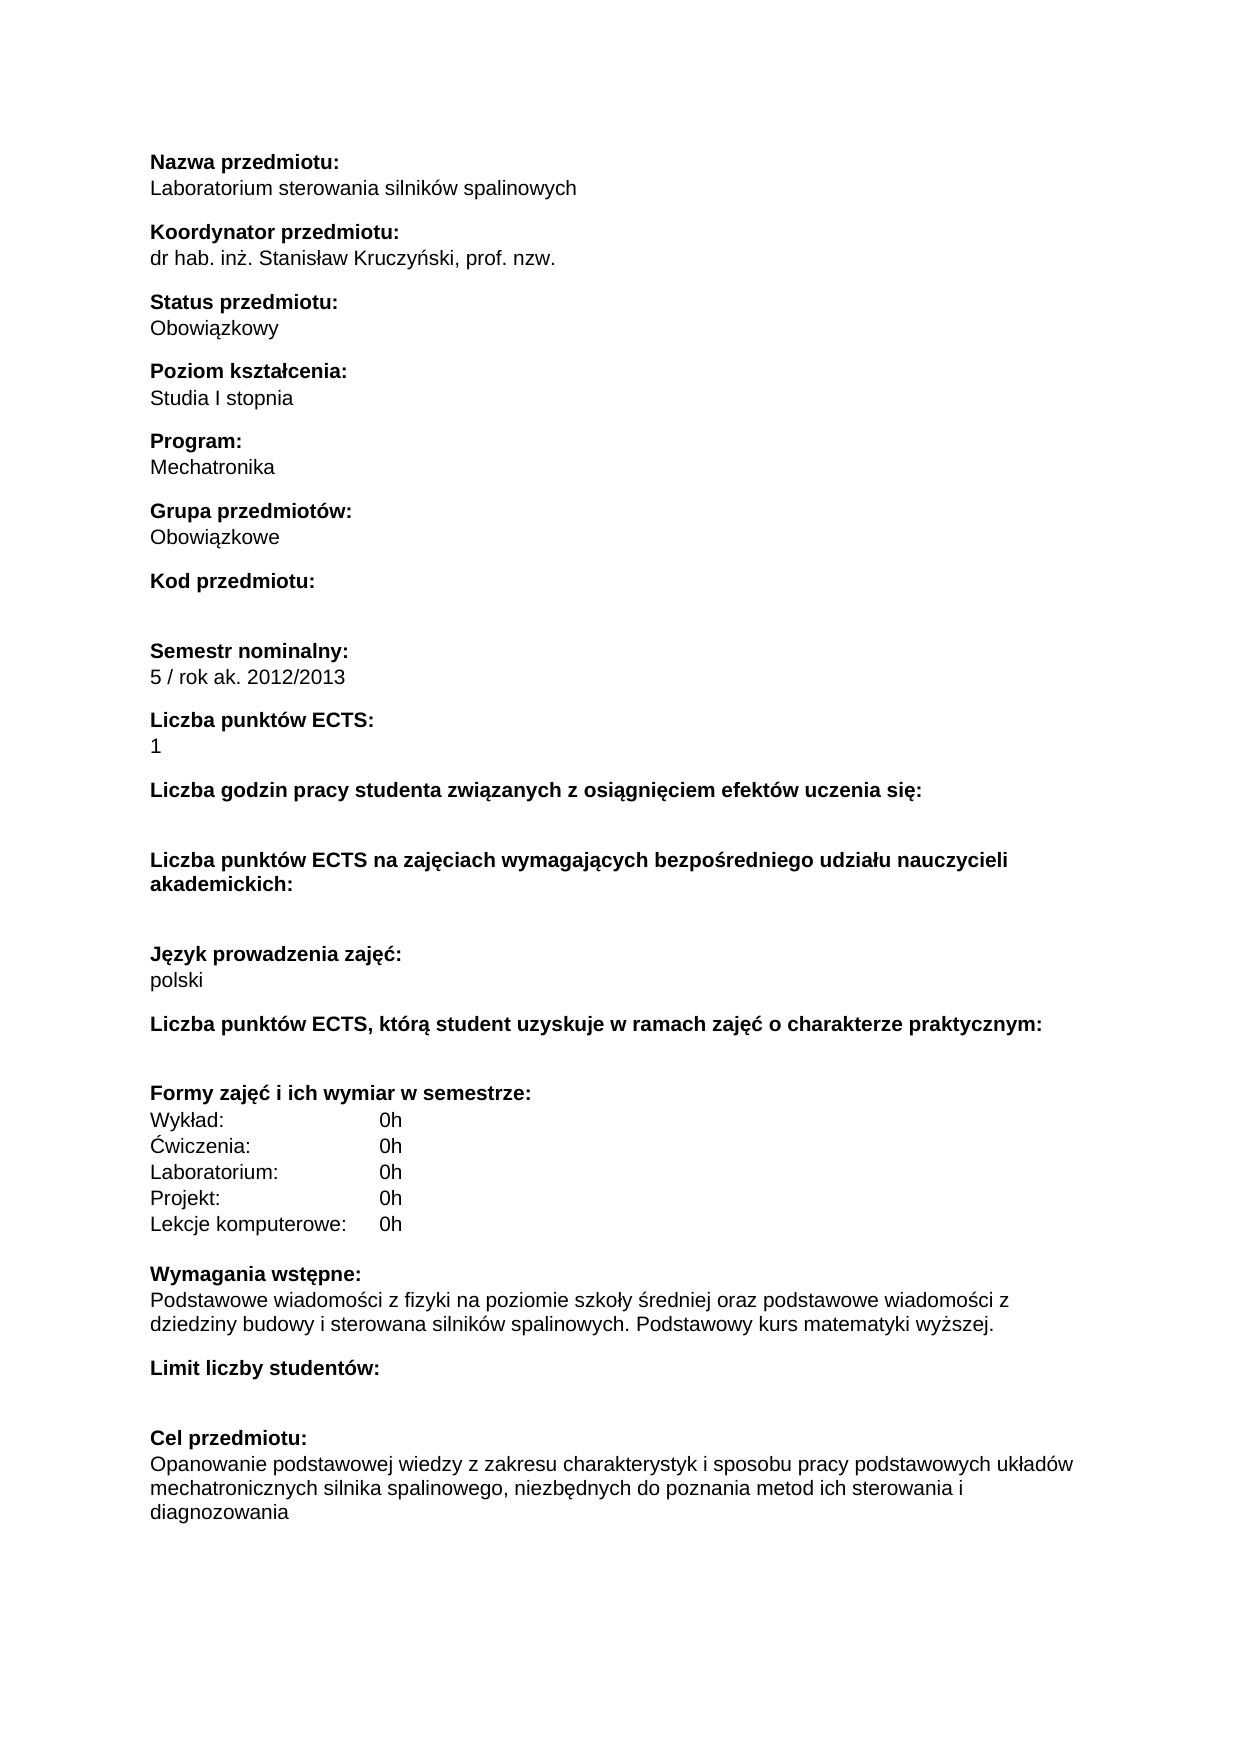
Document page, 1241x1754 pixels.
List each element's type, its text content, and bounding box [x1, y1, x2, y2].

text 1 [150, 734, 1090, 758]
text Limit liczby studentów: [150, 1356, 1090, 1380]
text Wymagania wstępne: [150, 1262, 1090, 1286]
table_header Wykład: [140, 1108, 367, 1132]
text 5 / rok ak. 2012/2013 [150, 664, 1090, 688]
text Liczba godzin pracy studenta związanych z osiągnięciem efektów uczenia się: [150, 778, 1090, 802]
text Studia I stopnia [150, 385, 1090, 409]
text Liczba punktów ECTS na zajęciach wymagających bezpośredniego udziału nauczycieli akademickich: [150, 848, 1090, 896]
text Język prowadzenia zajęć: [150, 942, 1090, 966]
text polski [150, 968, 1090, 992]
text Koordynator przedmiotu: [150, 220, 1090, 244]
text Semestr nominalny: [150, 638, 1090, 662]
text Status przedmiotu: [150, 289, 1090, 313]
text Obowiązkowy [150, 316, 1090, 339]
table_cell 0h [369, 1184, 597, 1210]
text Liczba punktów ECTS: [150, 708, 1090, 732]
table_cell 0h [369, 1158, 597, 1184]
text Liczba punktów ECTS, którą student uzyskuje w ramach zajęć o charakterze praktycznym: [150, 1011, 1090, 1035]
text Kod przedmiotu: [150, 569, 1090, 593]
table_cell 0h [369, 1210, 597, 1236]
text Podstawowe wiadomości z fizyki na poziomie szkoły średniej oraz podstawowe wiadomości z dziedziny budowy i sterowana silników spalinowych. Podstawowy kurs matematyki wyższej. [150, 1288, 1090, 1336]
text Cel przedmiotu: [150, 1426, 1090, 1449]
text dr hab. inż. Stanisław Kruczyński, prof. nzw. [150, 246, 1090, 270]
text Poziom kształcenia: [150, 359, 1090, 383]
text Laboratorium sterowania silników spalinowych [150, 176, 1090, 200]
table_cell Laboratorium: [140, 1160, 367, 1184]
text Opanowanie podstawowej wiedzy z zakresu charakterystyk i sposobu pracy podstawowych układów mechatronicznych silnika spalinowego, niezbędnych do poznania metod ich sterowania i diagnozowania [150, 1452, 1090, 1523]
text Obowiązkowe [150, 525, 1090, 549]
text Nazwa przedmiotu: [150, 150, 1090, 174]
table_header 0h [369, 1108, 597, 1132]
table_cell Projekt: [140, 1186, 367, 1210]
text Formy zajęć i ich wymiar w semestrze: [150, 1081, 1090, 1105]
text Mechatronika [150, 455, 1090, 479]
table_cell Lekcje komputerowe: [140, 1212, 367, 1236]
table_cell 0h [369, 1132, 597, 1158]
table_cell Ćwiczenia: [140, 1134, 367, 1158]
text Grupa przedmiotów: [150, 499, 1090, 523]
text Program: [150, 429, 1090, 453]
